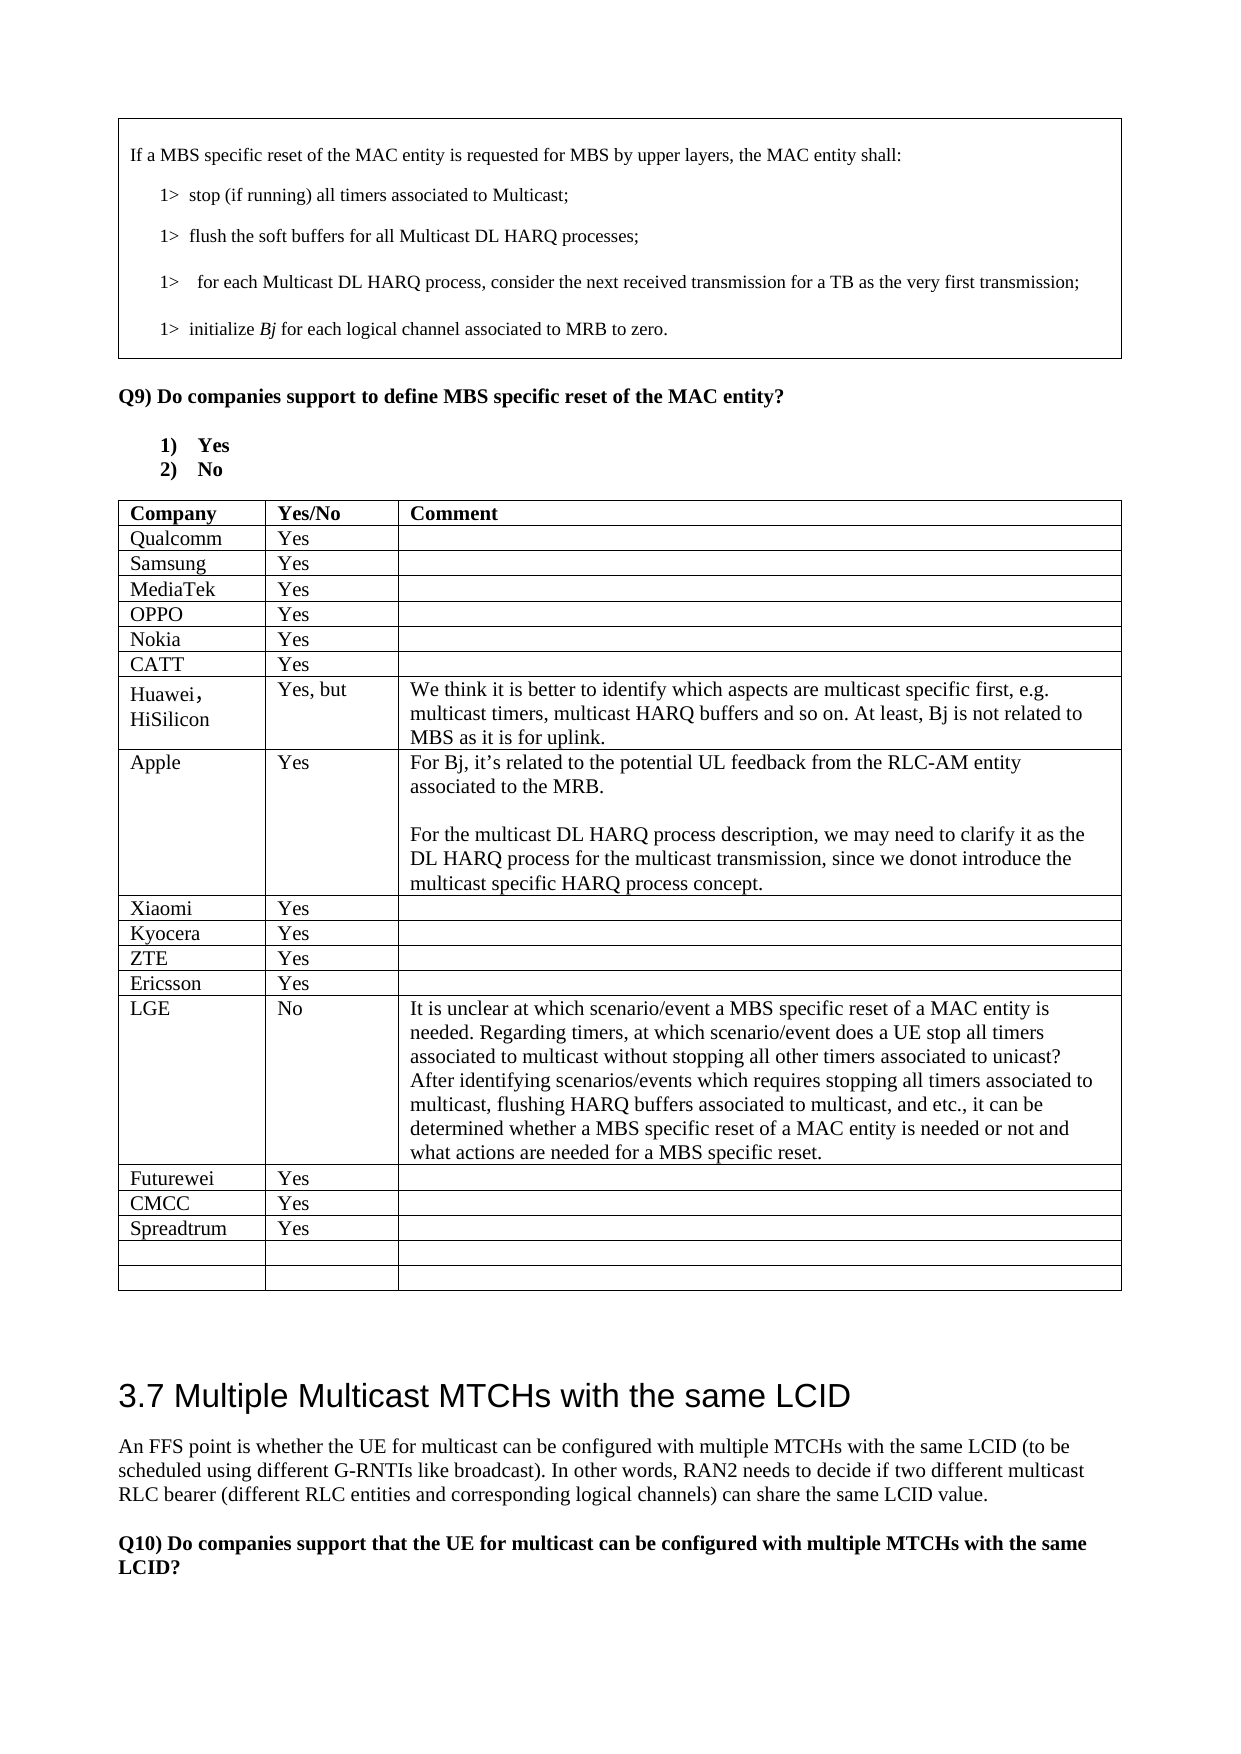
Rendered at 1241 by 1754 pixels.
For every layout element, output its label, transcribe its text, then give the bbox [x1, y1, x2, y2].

table_cell Xiaomi [119, 896, 265, 919]
table_cell [399, 921, 1121, 945]
table_cell [399, 1241, 1121, 1265]
text Q9) Do companies support to define MBS specific reset of the MAC entity? [118, 384, 1122, 408]
table_cell [266, 1241, 398, 1265]
table_cell [399, 526, 1121, 550]
table_cell Yes [266, 652, 398, 676]
table_cell Ericsson [119, 971, 265, 995]
table_cell ZTE [119, 946, 265, 970]
table_cell Yes [266, 1191, 398, 1214]
table_cell It is unclear at which scenario/event a MBS specific reset of a MAC entity is needed. Regarding timers, at which scenario/event does a UE stop all timers associated to multicast without stopping all other timers associated to unicast? After identifying scenarios/events which requires stopping all timers associated to multicast, flushing HARQ buffers associated to multicast, and etc., it can be determined whether a MBS specific reset of a MAC entity is needed or not and what actions are needed for a MBS specific reset. [399, 996, 1121, 1164]
table_cell OPPO [119, 602, 265, 626]
table_cell CATT [119, 652, 265, 676]
text Q10) Do companies support that the UE for multicast can be configured with multiple MTCHs with the same LCID? [118, 1531, 1122, 1579]
table_cell MediaTek [119, 576, 265, 601]
table_cell Spreadtrum [119, 1216, 265, 1240]
table_cell Yes [266, 1165, 398, 1189]
table_cell Kyocera [119, 921, 265, 945]
table_cell [266, 1266, 398, 1290]
table_cell [399, 627, 1121, 651]
table_cell [399, 576, 1121, 601]
table_cell We think it is better to identify which aspects are multicast specific first, e.g. multicast timers, multicast HARQ buffers and so on. At least, Bj is not related to MBS as it is for uplink. [399, 677, 1121, 749]
table_cell [399, 652, 1121, 676]
table_header Company [119, 501, 265, 525]
subtitle 3.7 Multiple Multicast MTCHs with the same LCID [118, 1377, 1122, 1415]
table_cell Huawei， HiSilicon [119, 677, 265, 749]
table_cell [399, 946, 1121, 970]
table_cell No [266, 996, 398, 1164]
table_cell CMCC [119, 1191, 265, 1214]
table_cell LGE [119, 996, 265, 1164]
table_cell Nokia [119, 627, 265, 651]
table_cell Yes [266, 551, 398, 575]
table_cell [399, 971, 1121, 995]
table_cell [399, 1165, 1121, 1189]
table_cell [119, 1241, 265, 1265]
table_cell Yes [266, 1216, 398, 1240]
table_cell Qualcomm [119, 526, 265, 550]
table_header Yes/No [266, 501, 398, 525]
table_cell Yes [266, 602, 398, 626]
table_cell [399, 602, 1121, 626]
table_cell Yes [266, 971, 398, 995]
text An FFS point is whether the UE for multicast can be configured with multiple MTCHs with the same LCID (to be scheduled using different G-RNTIs like broadcast). In other words, RAN2 needs to decide if two different multicast RLC bearer (different RLC entities and corresponding logical channels) can share the same LCID value. [118, 1434, 1122, 1506]
table_cell Yes [266, 750, 398, 894]
table_cell Yes [266, 526, 398, 550]
table_cell Yes [266, 896, 398, 919]
table_cell [399, 1191, 1121, 1214]
table_header Comment [399, 501, 1121, 525]
table_cell Futurewei [119, 1165, 265, 1189]
table_cell [119, 1266, 265, 1290]
table_cell Yes [266, 921, 398, 945]
list Yes [160, 433, 1122, 457]
table_cell [399, 551, 1121, 575]
list No [160, 457, 1122, 481]
table_cell Apple [119, 750, 265, 894]
table_cell Yes [266, 946, 398, 970]
table_cell [399, 1266, 1121, 1290]
table_header If a MBS specific reset of the MAC entity is requested for MBS by upper layers, the MAC entity shall: 1> stop (if running) all timers associated to Multicast; 1> flush the soft buffers for all Multicast DL HARQ processes; for each Multicast DL HARQ process, consider the next received transmission for a TB as the very first transmission; 1> initialize Bj for each logical channel associated to MRB to zero. [119, 119, 1121, 358]
table_cell Yes [266, 576, 398, 601]
table_cell [399, 896, 1121, 919]
table_cell For Bj, it’s related to the potential UL feedback from the RLC-AM entity associated to the MRB. For the multicast DL HARQ process description, we may need to clarify it as the DL HARQ process for the multicast transmission, since we donot introduce the multicast specific HARQ process concept. [399, 750, 1121, 894]
table_cell Yes [266, 627, 398, 651]
table_cell Yes, but [266, 677, 398, 749]
table_cell Samsung [119, 551, 265, 575]
table_cell [399, 1216, 1121, 1240]
